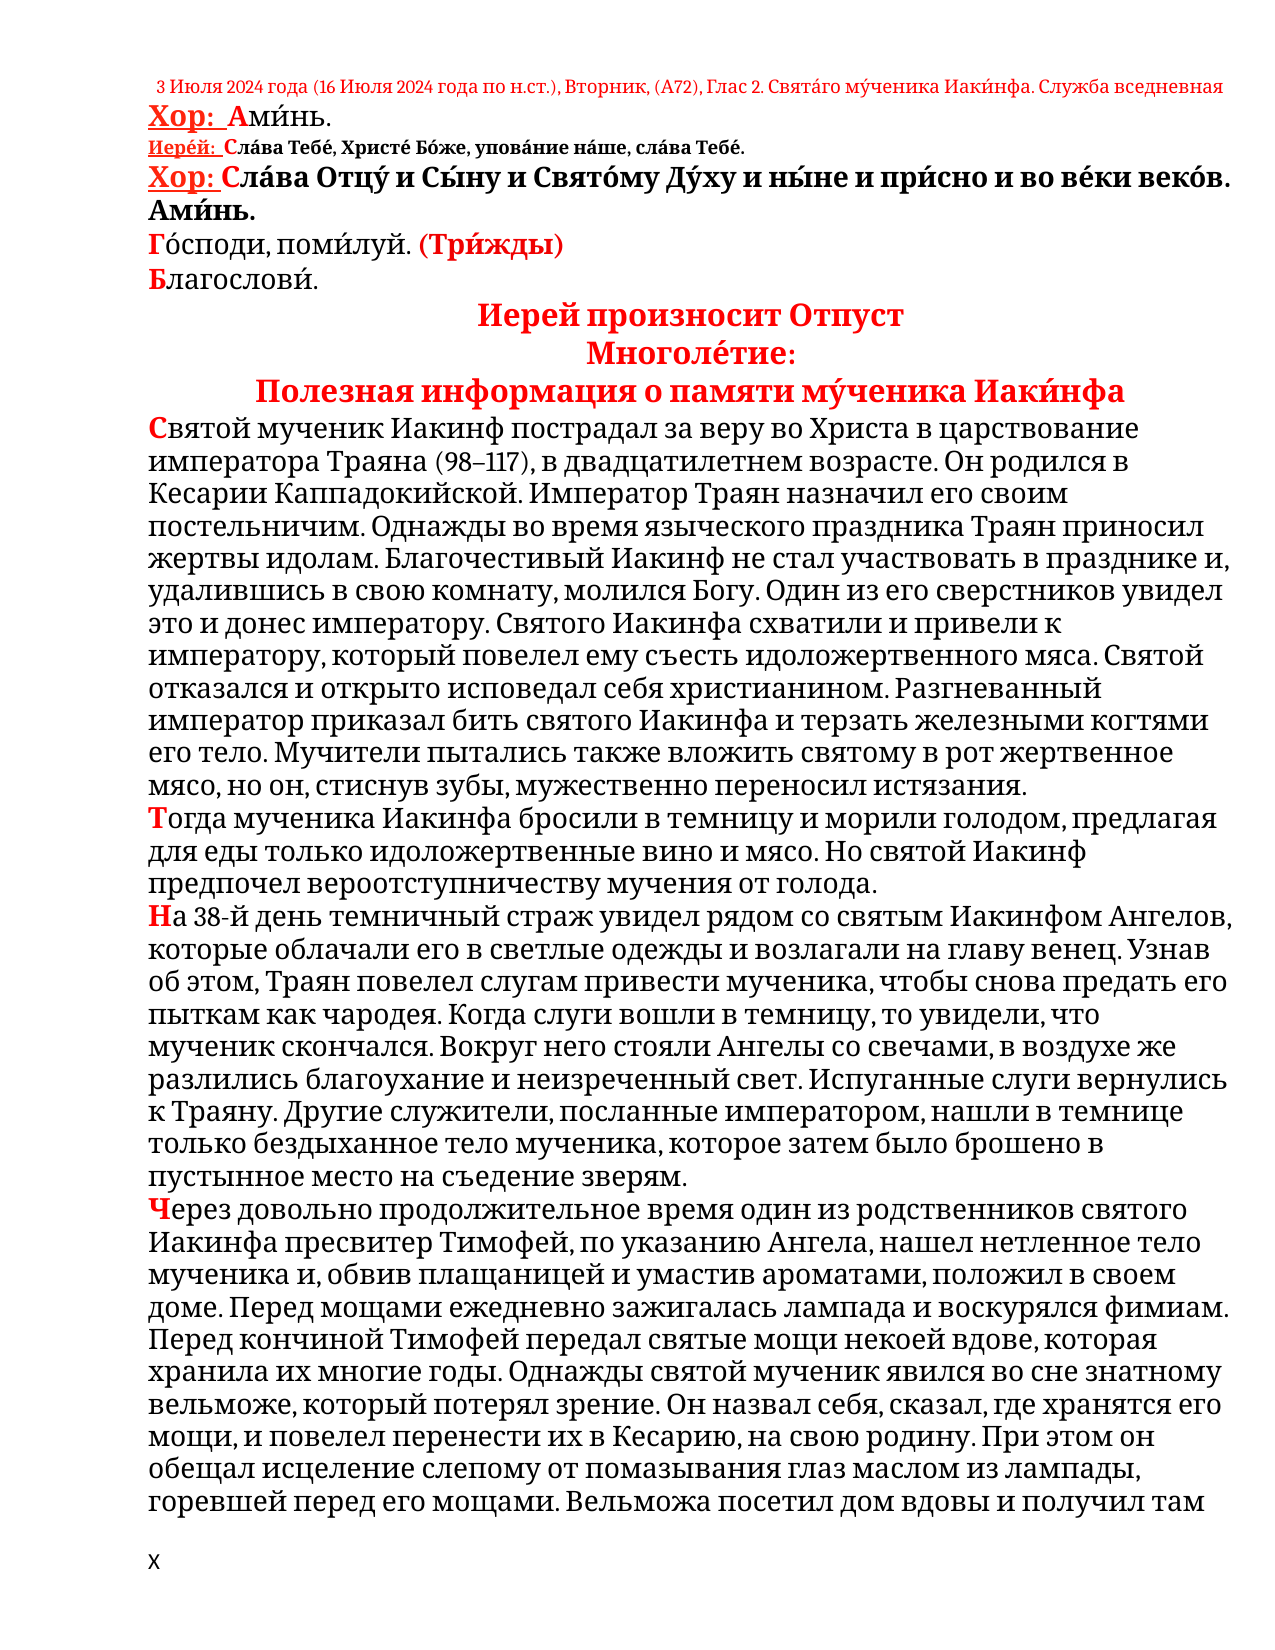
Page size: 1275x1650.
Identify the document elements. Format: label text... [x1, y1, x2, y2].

text Хор: Ами́нь. [148, 831, 1233, 864]
text Многоле́тие: [148, 1067, 1233, 1103]
text Иере́й: Сла́ва Тебе́, Христе́ Бо́же, упова́ние на́ше, сла́ва Тебе́. [148, 866, 1233, 890]
text Хор: Благословлю́ Го́спода на вся́кое вре́мя,/ вы́ну хвала́ Его́ во усте́х мои́х./ О Го́споде похва́лится душа́ моя́,/ да услы́шат кро́тции, и возвеселя́тся./ Возвели́чите Го́спода со мно́ю,/ и вознесе́м И́мя Его́ вку́пе./ Взыска́х Го́спода, и услы́ша мя,/ и от все́х скорбе́й мои́х изба́ви мя./ Приступи́те к Нему́, и просвети́теся,/ и ли́ца ва́ша не постыдя́тся./ Сей ни́щий воззва́, и Госпо́дь услы́ша и,/ и от все́х скорбе́й его́ спасе́ и./ Ополчи́тся А́нгел Госпо́день о́крест боя́щихся Его́,/ и изба́вит их./ Вкуси́те и ви́дите, я́ко благ Госпо́дь:/ блаже́н муж, и́же упова́ет Нань./ Бо́йтеся Го́спода, вси́ святи́и Его́,/ я́ко несть лише́ния боя́щимся Его́./ Бога́тии обнища́ша и взалка́ша:/ взыска́ющии же Го́спода не лиша́тся вся́каго бла́га./ Прииди́те, ча́да, послу́шайте мене́,/ стра́ху Госпо́дню научу́ вас./ Кто́ есть челове́к хотя́й живо́т,/ любя́й дни ви́дети бла́ги?/ Удержи́ язы́к твой от зла,/ и устне́ твои́, е́же не глаго́лати льсти./ Уклони́ся от зла и сотвори́ бла́го./ Взыщи́ ми́ра, и пожени́ и́./ О́чи Госпо́дни на пра́ведныя,/ и у́ши Его́ в моли́тву их./ Лице́ же Госпо́дне на творя́щия зла́я,/ е́же потреби́ти от земли́ па́мять их./ Воззва́ша пра́веднии, и Госпо́дь услы́ша их,/ и от всех скорбе́й их изба́ви их./ Близ Госпо́дь сокруше́нных се́рдцем,/ и смире́нныя ду́хом спасе́т./ Мно́ги ско́рби пра́ведным,/ и от всех их изба́вит я́ Госпо́дь./ Храни́т Госпо́дь вся ко́сти их,/ ни еди́на от них сокруши́тся./ Смерть гре́шников люта́,/ и ненави́дящии пра́веднаго прегре́шат./ Изба́вит Госпо́дь ду́ши раб Свои́х,/ и не прегреша́т// вси, упова́ющии на Него́. [148, 100, 1233, 781]
text Благослови́. [148, 995, 1233, 1027]
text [148, 1143, 1233, 1533]
text Полезная информация о памяти му́ченика Иаки́нфа [148, 1106, 1233, 1141]
text Хор: Сла́ва Отцу́ и Сы́ну и Свято́му Ду́ху и ны́не и при́сно и во ве́ки веко́в. Ами́нь. [148, 892, 1233, 958]
text Иере́й: Благослове́ние Госпо́дне на ва́с, Того́ благода́тию и человеколю́бием, всегда́, ны́не и при́сно, и во ве́ки веко́в. [148, 783, 1233, 829]
text Иерей произносит Отпуст [148, 1029, 1233, 1065]
text Го́споди, поми́луй. (Три́жды) [148, 961, 1233, 993]
